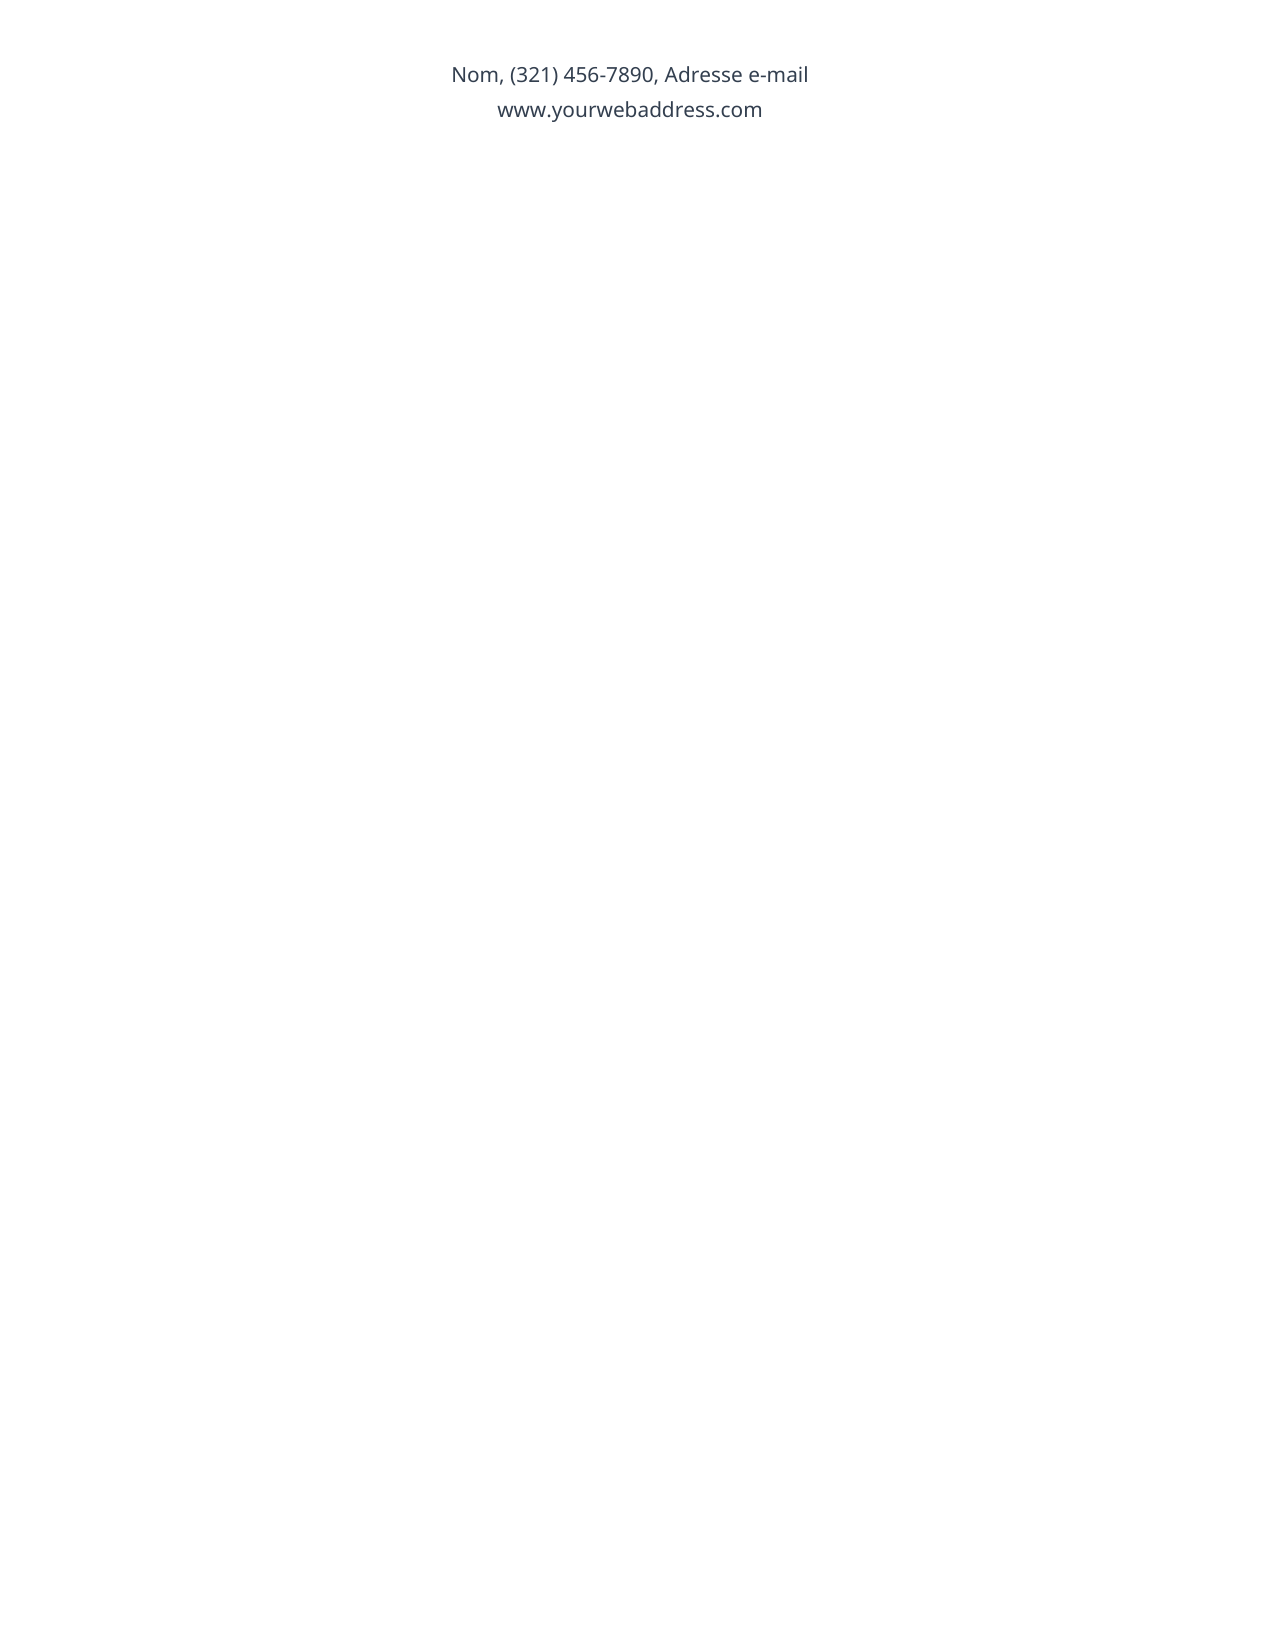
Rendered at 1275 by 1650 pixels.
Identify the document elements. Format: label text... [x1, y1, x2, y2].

table_cell www.yourwebaddress.com [60, 89, 1199, 123]
table_cell Nom, (321) 456-7890, Adresse e-mail [60, 60, 1199, 88]
